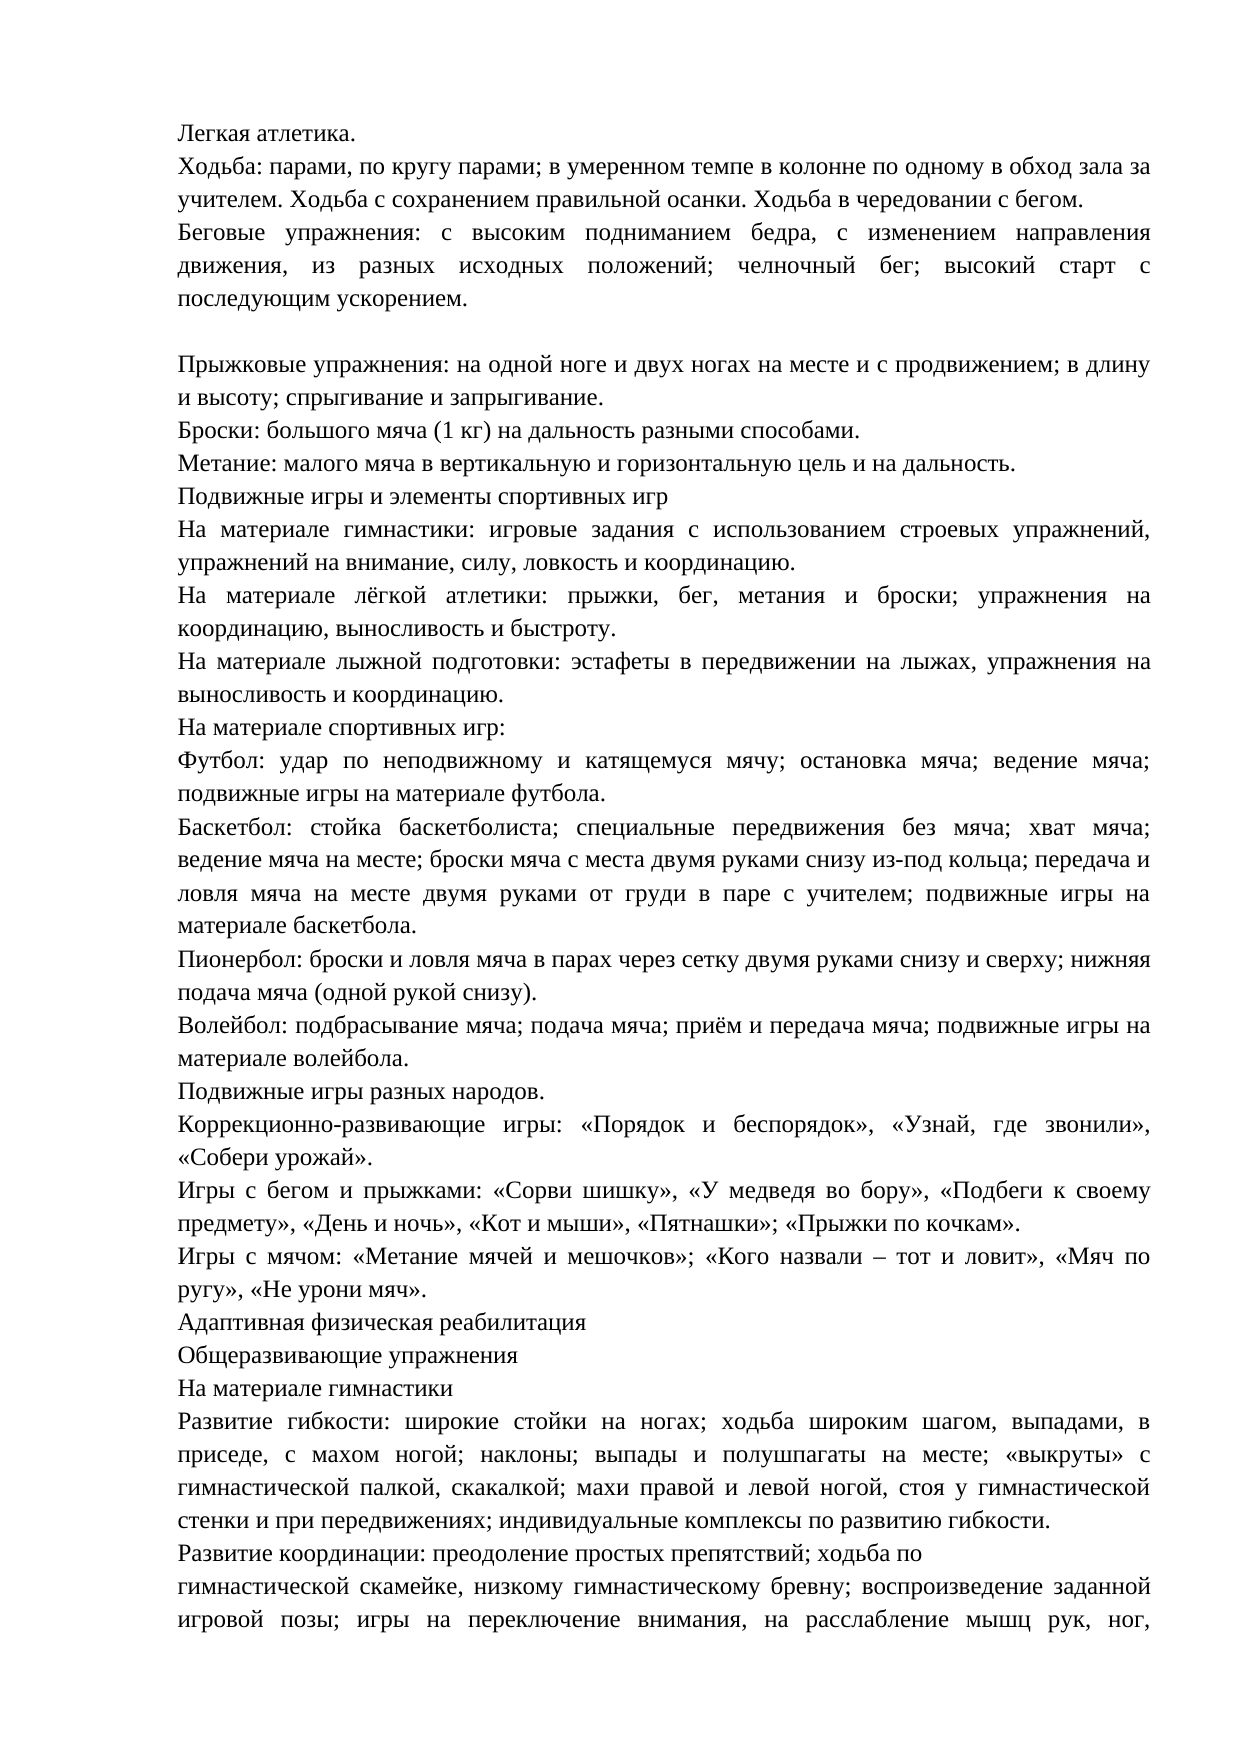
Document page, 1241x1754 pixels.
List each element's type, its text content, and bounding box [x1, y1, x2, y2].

text На материале лыжной подготовки: эстафеты в передвижении на лыжах, упражнения на выносливость и координацию. [177, 646, 1152, 708]
text Футбол: удар по неподвижному и катящемуся мячу; остановка мяча; ведение мяча; подвижные игры на материале футбола. [177, 746, 1152, 807]
text Ходьба: парами, по кругу парами; в умеренном темпе в колонне по одному в обход зала за учителем. Ходьба с сохранением правильной осанки. Ходьба в чередовании с бегом. [177, 151, 1152, 213]
text Баскетбол: стойка баскетболиста; специальные передвижения без мяча; хват мяча; ведение мяча на месте; броски мяча с места двумя руками снизу из-под кольца; передача и ловля мяча на месте двумя руками от груди в паре с учителем; подвижные игры на материале баскетбола. [177, 812, 1152, 939]
text Беговые упражнения: с высоким подниманием бедра, с изменением направления движения, из разных исходных положений; челночный бег; высокий старт с последующим ускорением. [177, 217, 1152, 312]
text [177, 1571, 1152, 1633]
text Легкая атлетика. [177, 118, 1152, 147]
text Развитие координации: преодоление простых препятствий; ходьба по [177, 1538, 1152, 1567]
text Броски: большого мяча (1 кг) на дальность разными способами. [177, 415, 1152, 444]
text На материале спортивных игр: [177, 712, 1152, 741]
text Адаптивная физическая реабилитация [177, 1307, 1152, 1336]
text На материале лёгкой атлетики: прыжки, бег, метания и броски; упражнения на координацию, выносливость и быстроту. [177, 580, 1152, 642]
text Развитие гибкости: широкие стойки на ногах; ходьба широким шагом, выпадами, в приседе, с махом ногой; наклоны; выпады и полушпагаты на месте; «выкруты» с гимнастической палкой, скакалкой; махи правой и левой ногой, стоя у гимнастической стенки и при передвижениях; индивидуальные комплексы по развитию гибкости. [177, 1406, 1152, 1534]
text На материале гимнастики: игровые задания с использованием строевых упражнений, упражнений на внимание, силу, ловкость и координацию. [177, 514, 1152, 576]
text Подвижные игры разных народов. [177, 1076, 1152, 1104]
text Пионербол: броски и ловля мяча в парах через сетку двумя руками снизу и сверху; нижняя подача мяча (одной рукой снизу). [177, 944, 1152, 1005]
text Метание: малого мяча в вертикальную и горизонтальную цель и на дальность. [177, 448, 1152, 477]
text На материале гимнастики [177, 1373, 1152, 1402]
text Волейбол: подбрасывание мяча; подача мяча; приём и передача мяча; подвижные игры на материале волейбола. [177, 1010, 1152, 1071]
text Прыжковые упражнения: на одной ноге и двух ногах на месте и с продвижением; в длину и высоту; спрыгивание и запрыгивание. [177, 349, 1152, 411]
text Игры с мячом: «Метание мячей и мешочков»; «Кого назвали – тот и ловит», «Мяч по ругу», «Не урони мяч». [177, 1241, 1152, 1303]
text Общеразвивающие упражнения [177, 1340, 1152, 1369]
text Игры с бегом и прыжками: «Сорви шишку», «У медведя во бору», «Подбеги к своему предмету», «День и ночь», «Кот и мыши», «Пятнашки»; «Прыжки по кочкам». [177, 1175, 1152, 1237]
text Подвижные игры и элементы спортивных игр [177, 481, 1152, 510]
text Коррекционно-развивающие игры: «Порядок и беспорядок», «Узнай, где звонили», «Собери урожай». [177, 1109, 1152, 1171]
